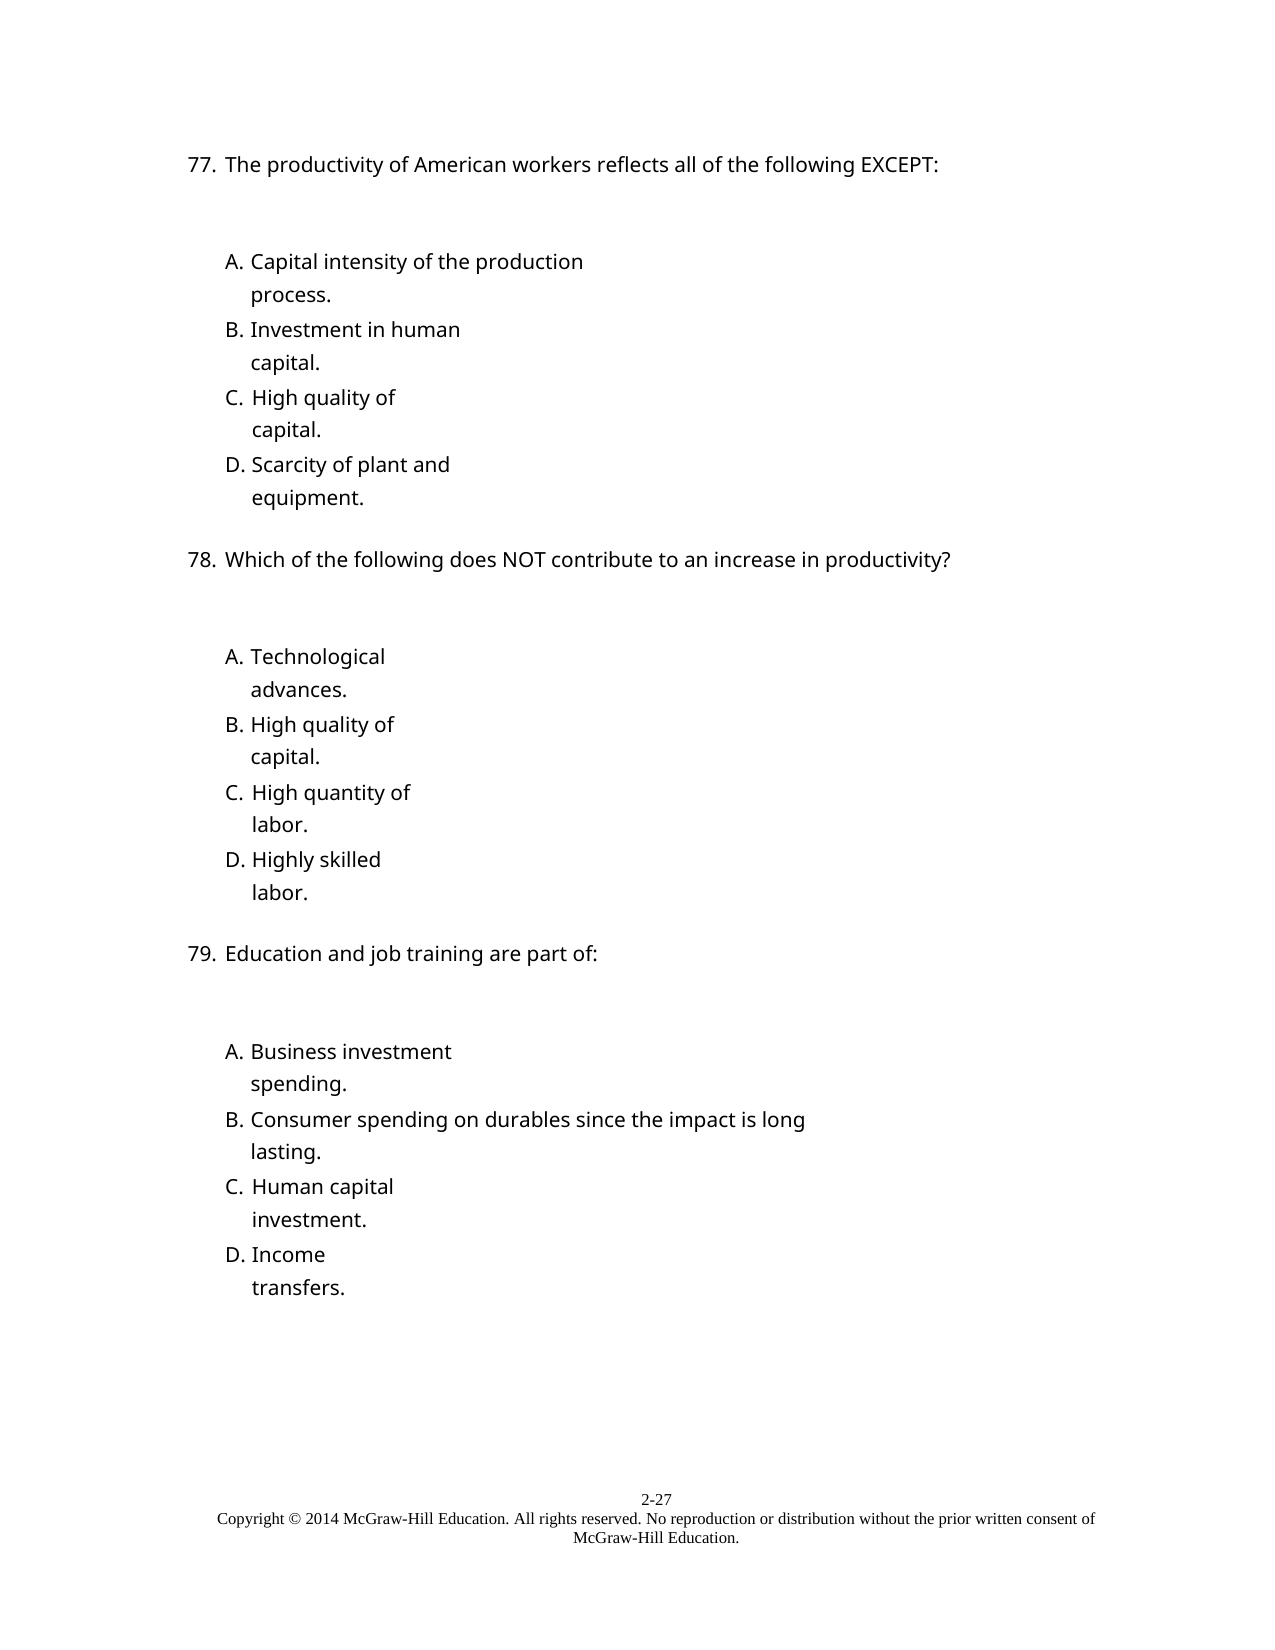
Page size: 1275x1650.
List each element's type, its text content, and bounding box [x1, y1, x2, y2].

table_header Education and job training are part of: [225, 940, 1125, 1305]
table_header 79. [188, 940, 225, 1305]
table_header The productivity of American workers reflects all of the following EXCEPT: [225, 150, 1125, 516]
table_header 78. [188, 545, 225, 910]
table_header Which of the following does NOT contribute to an increase in productivity? [225, 545, 1125, 910]
table_header 77. [188, 150, 225, 516]
